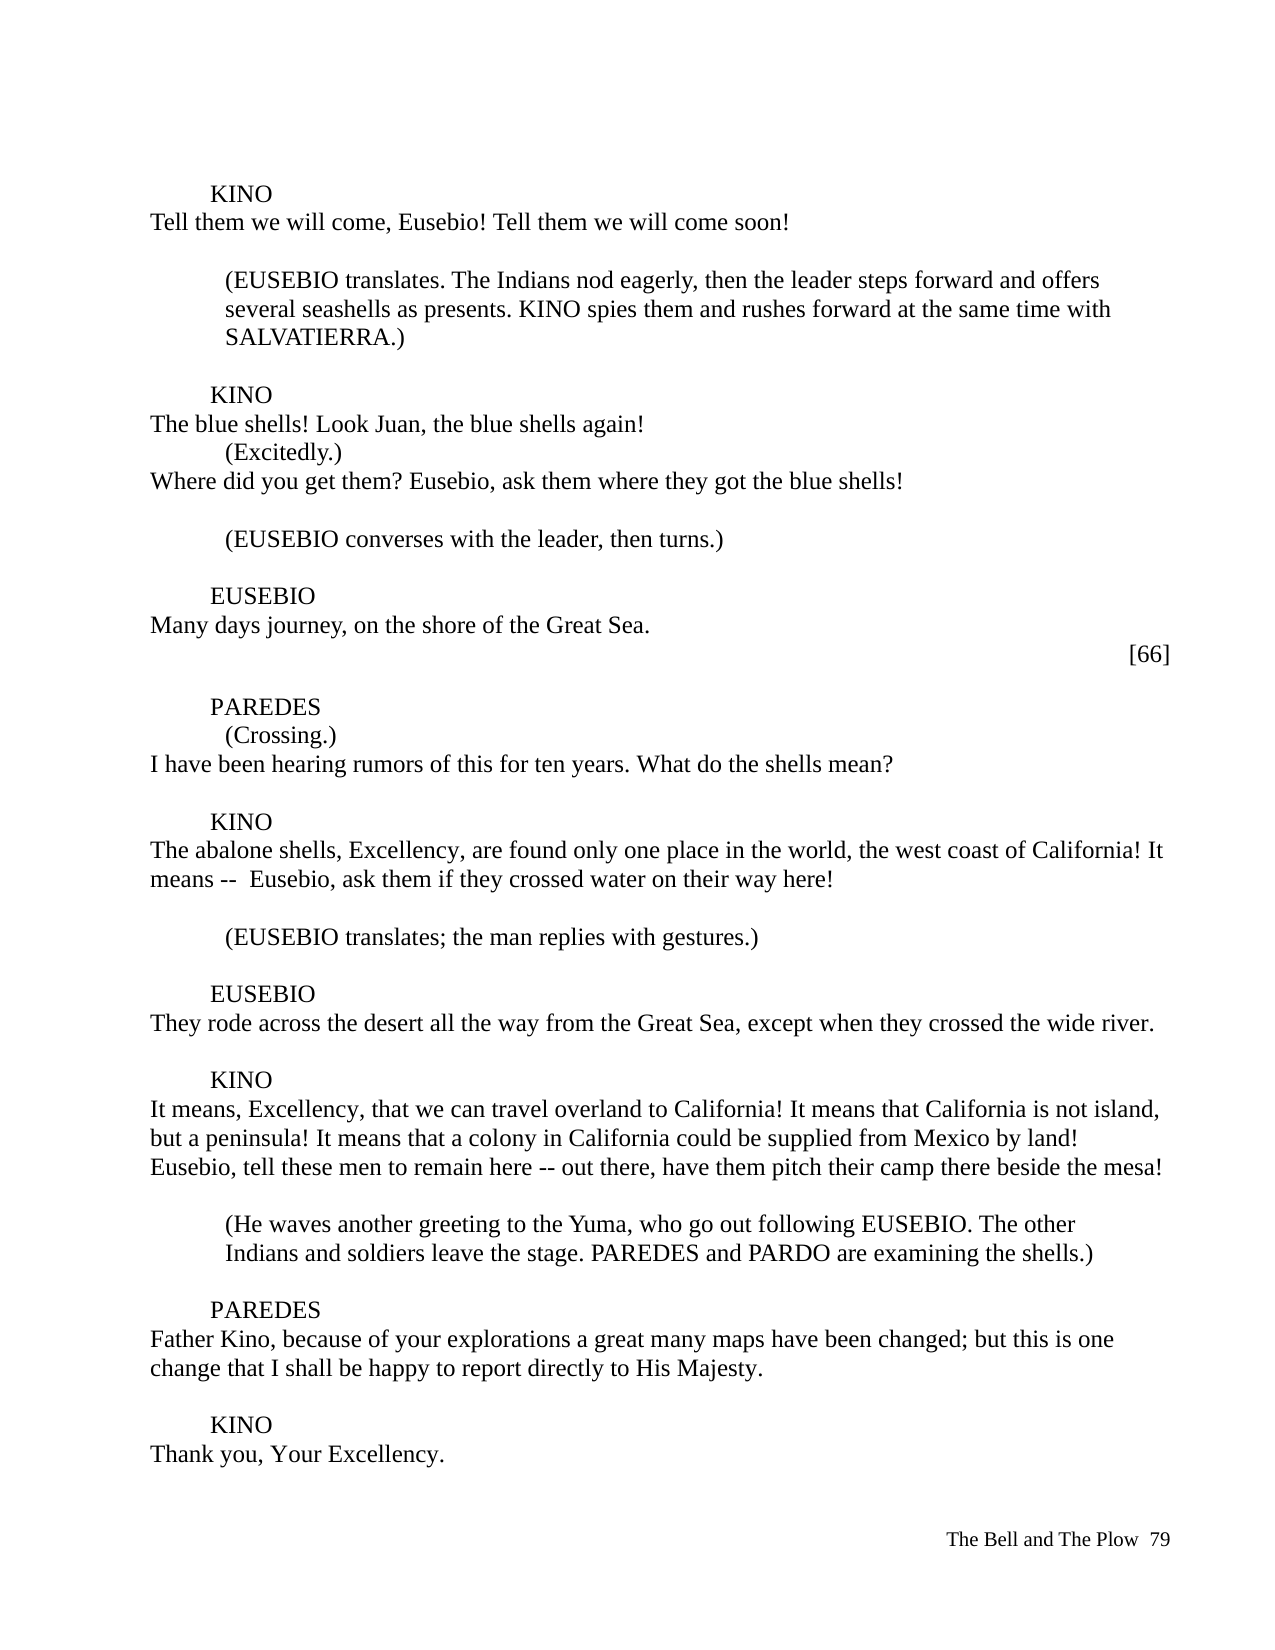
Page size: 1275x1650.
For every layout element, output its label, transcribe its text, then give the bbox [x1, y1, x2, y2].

text The blue shells! Look Juan, the blue shells again! [150, 409, 1170, 437]
text EUSEBIO [150, 581, 1170, 610]
text Tell them we will come, Eusebio! Tell them we will come soon! [150, 207, 1170, 236]
text (EUSEBIO translates; the man replies with gestures.) [225, 922, 1125, 950]
text (He waves another greeting to the Yuma, who go out following EUSEBIO. The other Indians and soldiers leave the stage. PAREDES and PARDO are examining the shells.) [225, 1209, 1125, 1267]
text [66] [150, 639, 1170, 667]
text It means, Excellency, that we can travel overland to California! It means that California is not island, but a peninsula! It means that a colony in California could be supplied from Mexico by land! Eusebio, tell these men to remain here -- out there, have them pitch their camp there beside the mesa! [150, 1094, 1170, 1180]
text I have been hearing rumors of this for ten years. What do the shells mean? [150, 749, 1170, 778]
text (EUSEBIO translates. The Indians nod eagerly, then the leader steps forward and offers several seashells as presents. KINO spies them and rushes forward at the same time with SALVATIERRA.) [225, 265, 1125, 351]
text (EUSEBIO converses with the leader, then turns.) [225, 524, 1125, 552]
text They rode across the desert all the way from the Great Sea, except when they crossed the wide river. [150, 1008, 1170, 1037]
text (Excitedly.) [225, 437, 1125, 466]
text Many days journey, on the shore of the Great Sea. [150, 610, 1170, 639]
text KINO [150, 807, 1170, 835]
text KINO [150, 179, 1170, 207]
text KINO [150, 380, 1170, 409]
text Where did you get them? Eusebio, ask them where they got the blue shells! [150, 466, 1170, 495]
text Thank you, Your Excellency. [150, 1439, 1170, 1468]
text EUSEBIO [150, 979, 1170, 1008]
text (Crossing.) [225, 720, 1125, 749]
text KINO [150, 1382, 1170, 1439]
text PAREDES [150, 692, 1170, 720]
text PAREDES [150, 1295, 1170, 1324]
text KINO [150, 1065, 1170, 1094]
text Father Kino, because of your explorations a great many maps have been changed; but this is one change that I shall be happy to report directly to His Majesty. [150, 1324, 1170, 1382]
text The abalone shells, Excellency, are found only one place in the world, the west coast of California! It means -- Eusebio, ask them if they crossed water on their way here! [150, 835, 1170, 893]
